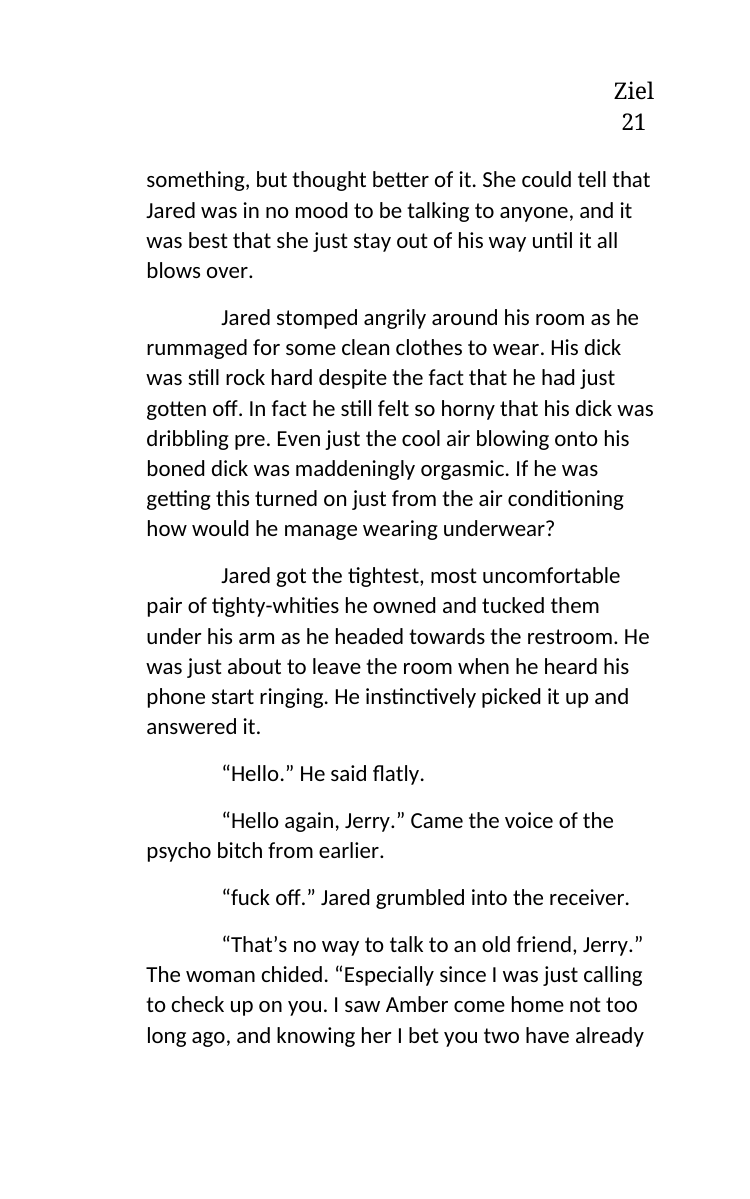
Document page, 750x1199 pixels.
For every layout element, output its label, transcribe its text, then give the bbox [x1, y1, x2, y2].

text Jared stomped angrily around his room as he rummaged for some clean clothes to wear. His dick was still rock hard despite the fact that he had just gotten off. In fact he still felt so horny that his dick was dribbling pre. Even just the cool air blowing onto his boned dick was maddeningly orgasmic. If he was getting this turned on just from the air conditioning how would he manage wearing underwear? [146, 303, 660, 542]
text Jared got the tightest, most uncomfortable pair of tighty-whities he owned and tucked them under his arm as he headed towards the restroom. He was just about to leave the room when he heard his phone start ringing. He instinctively picked it up and answered it. [146, 561, 660, 740]
text “Hello.” He said flatly. [146, 759, 660, 787]
text “fuck off.” Jared grumbled into the receiver. [146, 883, 660, 911]
text “Hello again, Jerry.” Came the voice of the psycho bitch from earlier. [146, 806, 660, 864]
